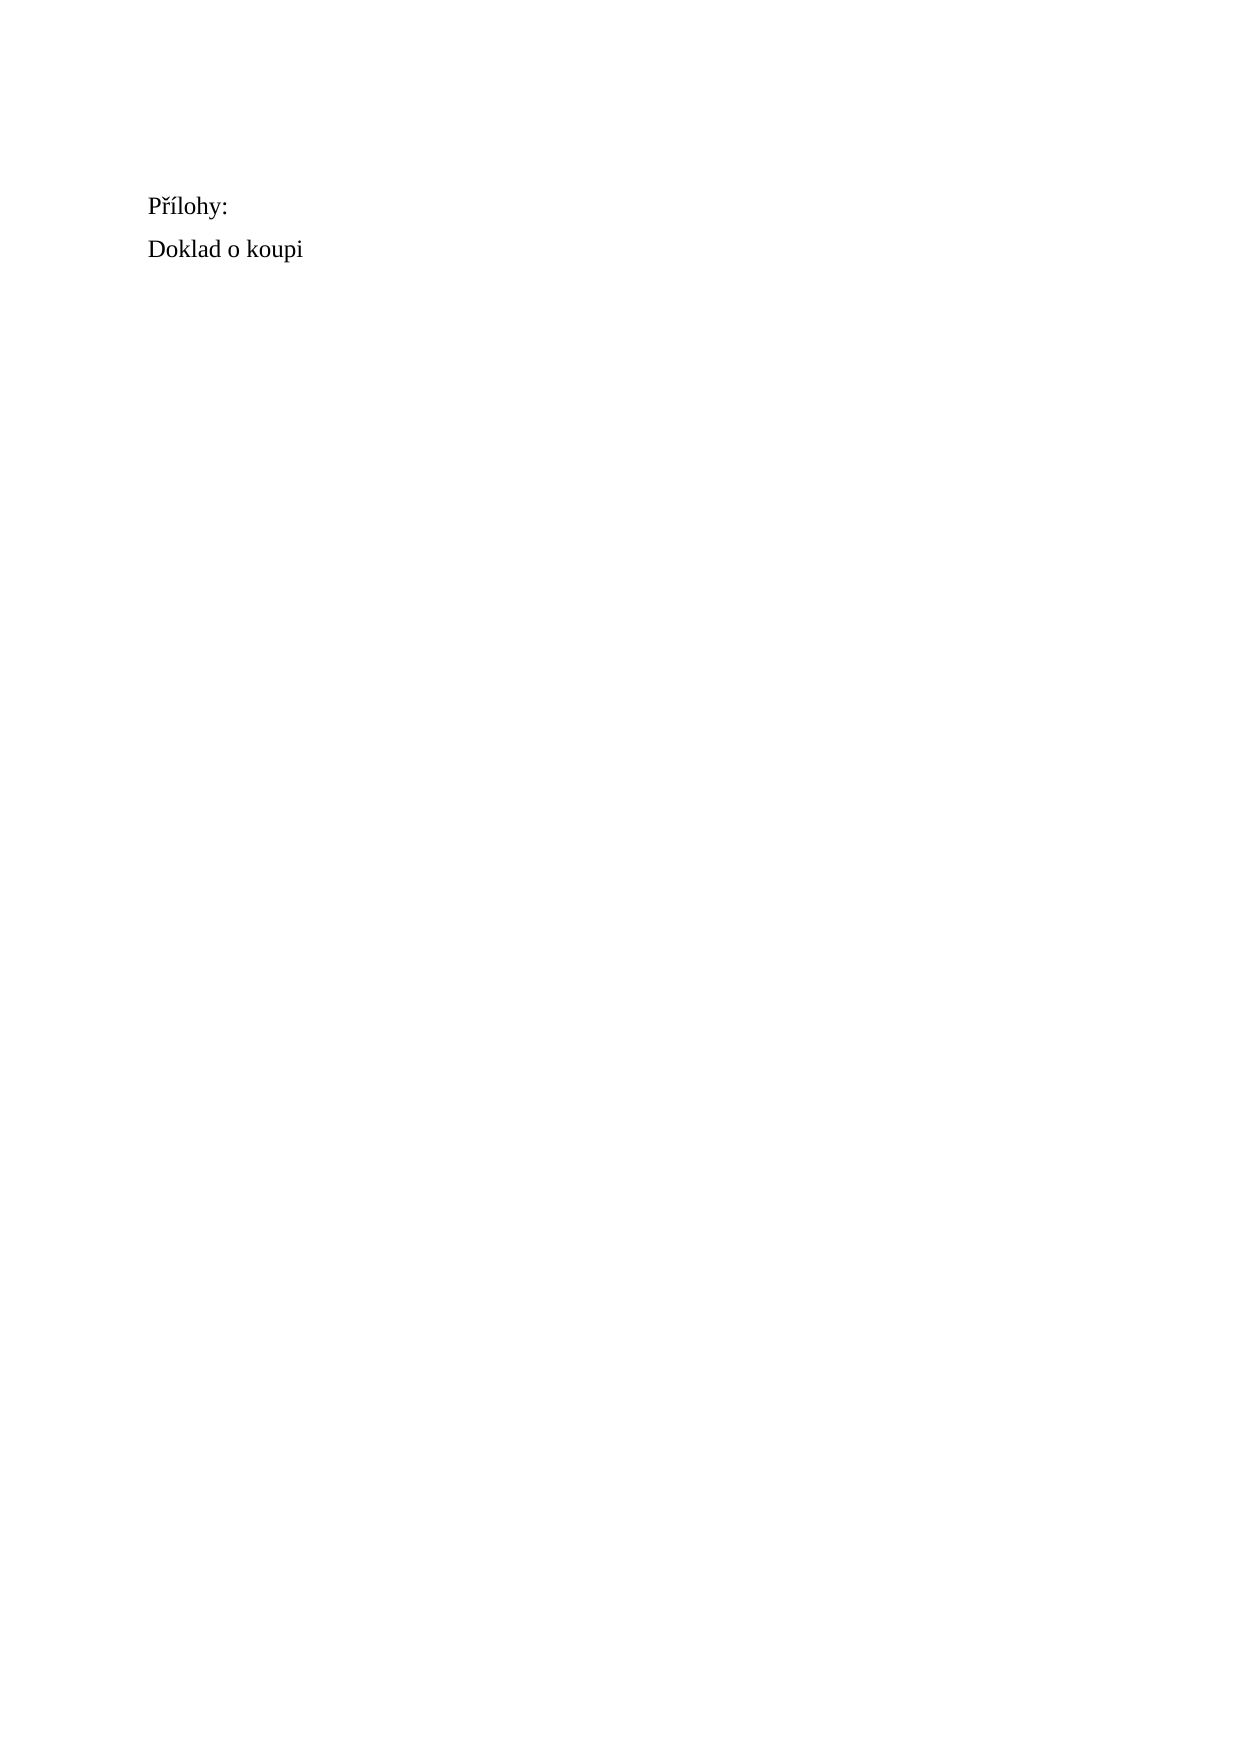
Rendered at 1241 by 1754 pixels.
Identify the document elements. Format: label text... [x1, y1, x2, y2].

text Přílohy: [148, 191, 1093, 219]
text Doklad o koupi [148, 234, 1093, 263]
